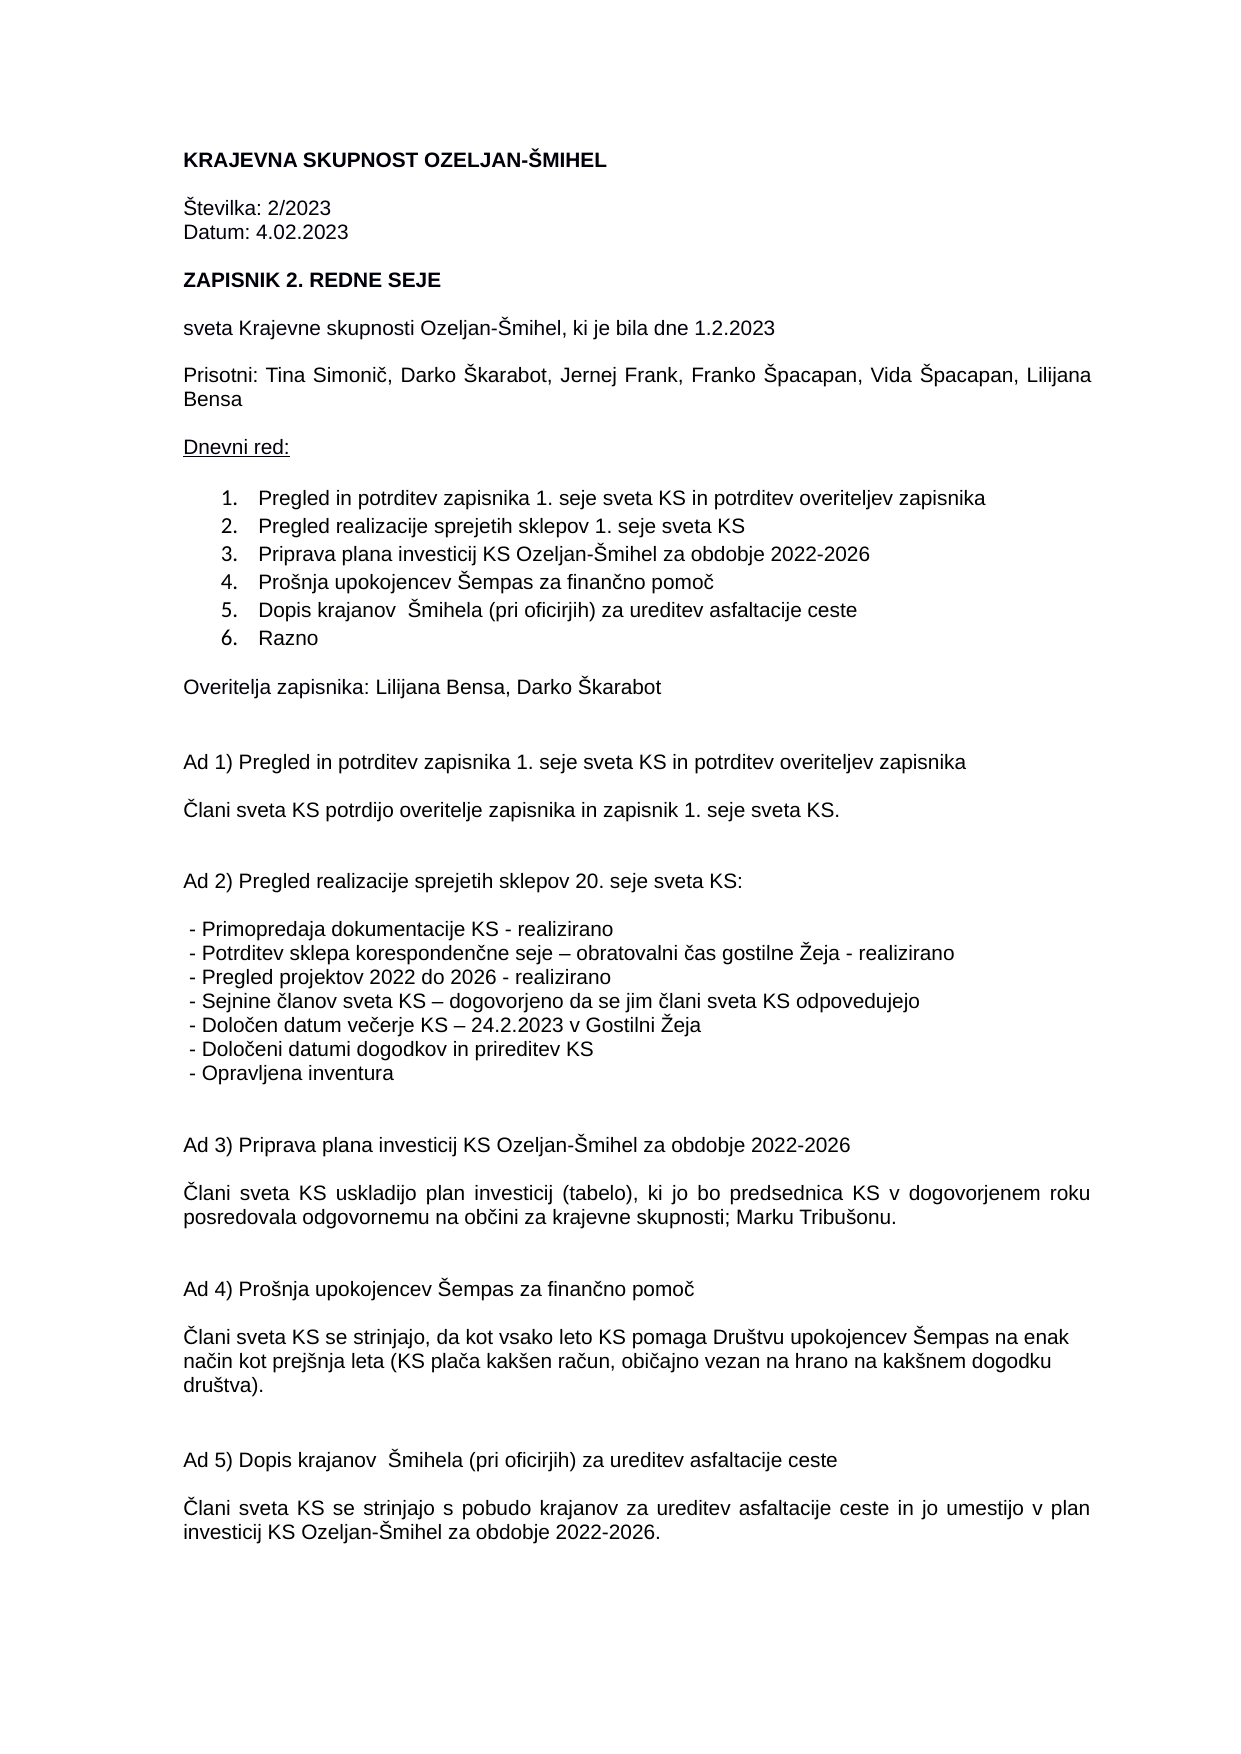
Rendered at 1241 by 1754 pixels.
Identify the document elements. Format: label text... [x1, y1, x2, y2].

text Ad 3) Priprava plana investicij KS Ozeljan-Šmihel za obdobje 2022-2026 [183, 1133, 1092, 1157]
list Pregled realizacije sprejetih sklepov 1. seje sveta KS [221, 511, 1092, 539]
text Ad 4) Prošnja upokojencev Šempas za finančno pomoč [183, 1277, 1092, 1301]
text Člani sveta KS se strinjajo s pobudo krajanov za ureditev asfaltacije ceste in jo umestijo v plan investicij KS Ozeljan-Šmihel za obdobje 2022-2026. [183, 1496, 1092, 1544]
text Datum: 4.02.2023 [183, 219, 1092, 243]
list Priprava plana investicij KS Ozeljan-Šmihel za obdobje 2022-2026 [221, 539, 1092, 567]
list Dopis krajanov Šmihela (pri oficirjih) za ureditev asfaltacije ceste [221, 595, 1092, 623]
text - Primopredaja dokumentacije KS - realizirano [183, 917, 1092, 941]
text - Opravljena inventura [183, 1061, 1092, 1085]
text Ad 1) Pregled in potrditev zapisnika 1. seje sveta KS in potrditev overiteljev zapisnika [183, 749, 1092, 773]
text Dnevni red: [183, 435, 1092, 459]
list Pregled in potrditev zapisnika 1. seje sveta KS in potrditev overiteljev zapisnika [221, 483, 1092, 511]
text ZAPISNIK 2. REDNE SEJE [183, 267, 1092, 291]
text Ad 2) Pregled realizacije sprejetih sklepov 20. seje sveta KS: [183, 869, 1092, 893]
text - Določen datum večerje KS – 24.2.2023 v Gostilni Žeja [183, 1013, 1092, 1037]
text Člani sveta KS uskladijo plan investicij (tabelo), ki jo bo predsednica KS v dogovorjenem roku posredovala odgovornemu na občini za krajevne skupnosti; Marku Tribušonu. [183, 1181, 1092, 1229]
text Številka: 2/2023 [183, 196, 1092, 219]
text Overitelja zapisnika: Lilijana Bensa, Darko Škarabot [183, 675, 1092, 699]
text Ad 5) Dopis krajanov Šmihela (pri oficirjih) za ureditev asfaltacije ceste [183, 1448, 1092, 1472]
text - Določeni datumi dogodkov in prireditev KS [183, 1037, 1092, 1061]
list Prošnja upokojencev Šempas za finančno pomoč [221, 567, 1092, 595]
text Člani sveta KS potrdijo overitelje zapisnika in zapisnik 1. seje sveta KS. [183, 797, 1092, 821]
text - Sejnine članov sveta KS – dogovorjeno da se jim člani sveta KS odpovedujejo [183, 989, 1092, 1013]
text Člani sveta KS se strinjajo, da kot vsako leto KS pomaga Društvu upokojencev Šempas na enak način kot prejšnja leta (KS plača kakšen račun, običajno vezan na hrano na kakšnem dogodku društva). [183, 1324, 1092, 1396]
text sveta Krajevne skupnosti Ozeljan-Šmihel, ki je bila dne 1.2.2023 [183, 315, 1092, 339]
text Prisotni: Tina Simonič, Darko Škarabot, Jernej Frank, Franko Špacapan, Vida Špacapan, Lilijana Bensa [183, 363, 1092, 411]
text - Potrditev sklepa korespondenčne seje – obratovalni čas gostilne Žeja - realizirano [183, 941, 1092, 965]
text KRAJEVNA SKUPNOST OZELJAN-ŠMIHEL [183, 148, 1092, 172]
text - Pregled projektov 2022 do 2026 - realizirano [183, 965, 1092, 989]
list Razno [221, 623, 1092, 651]
